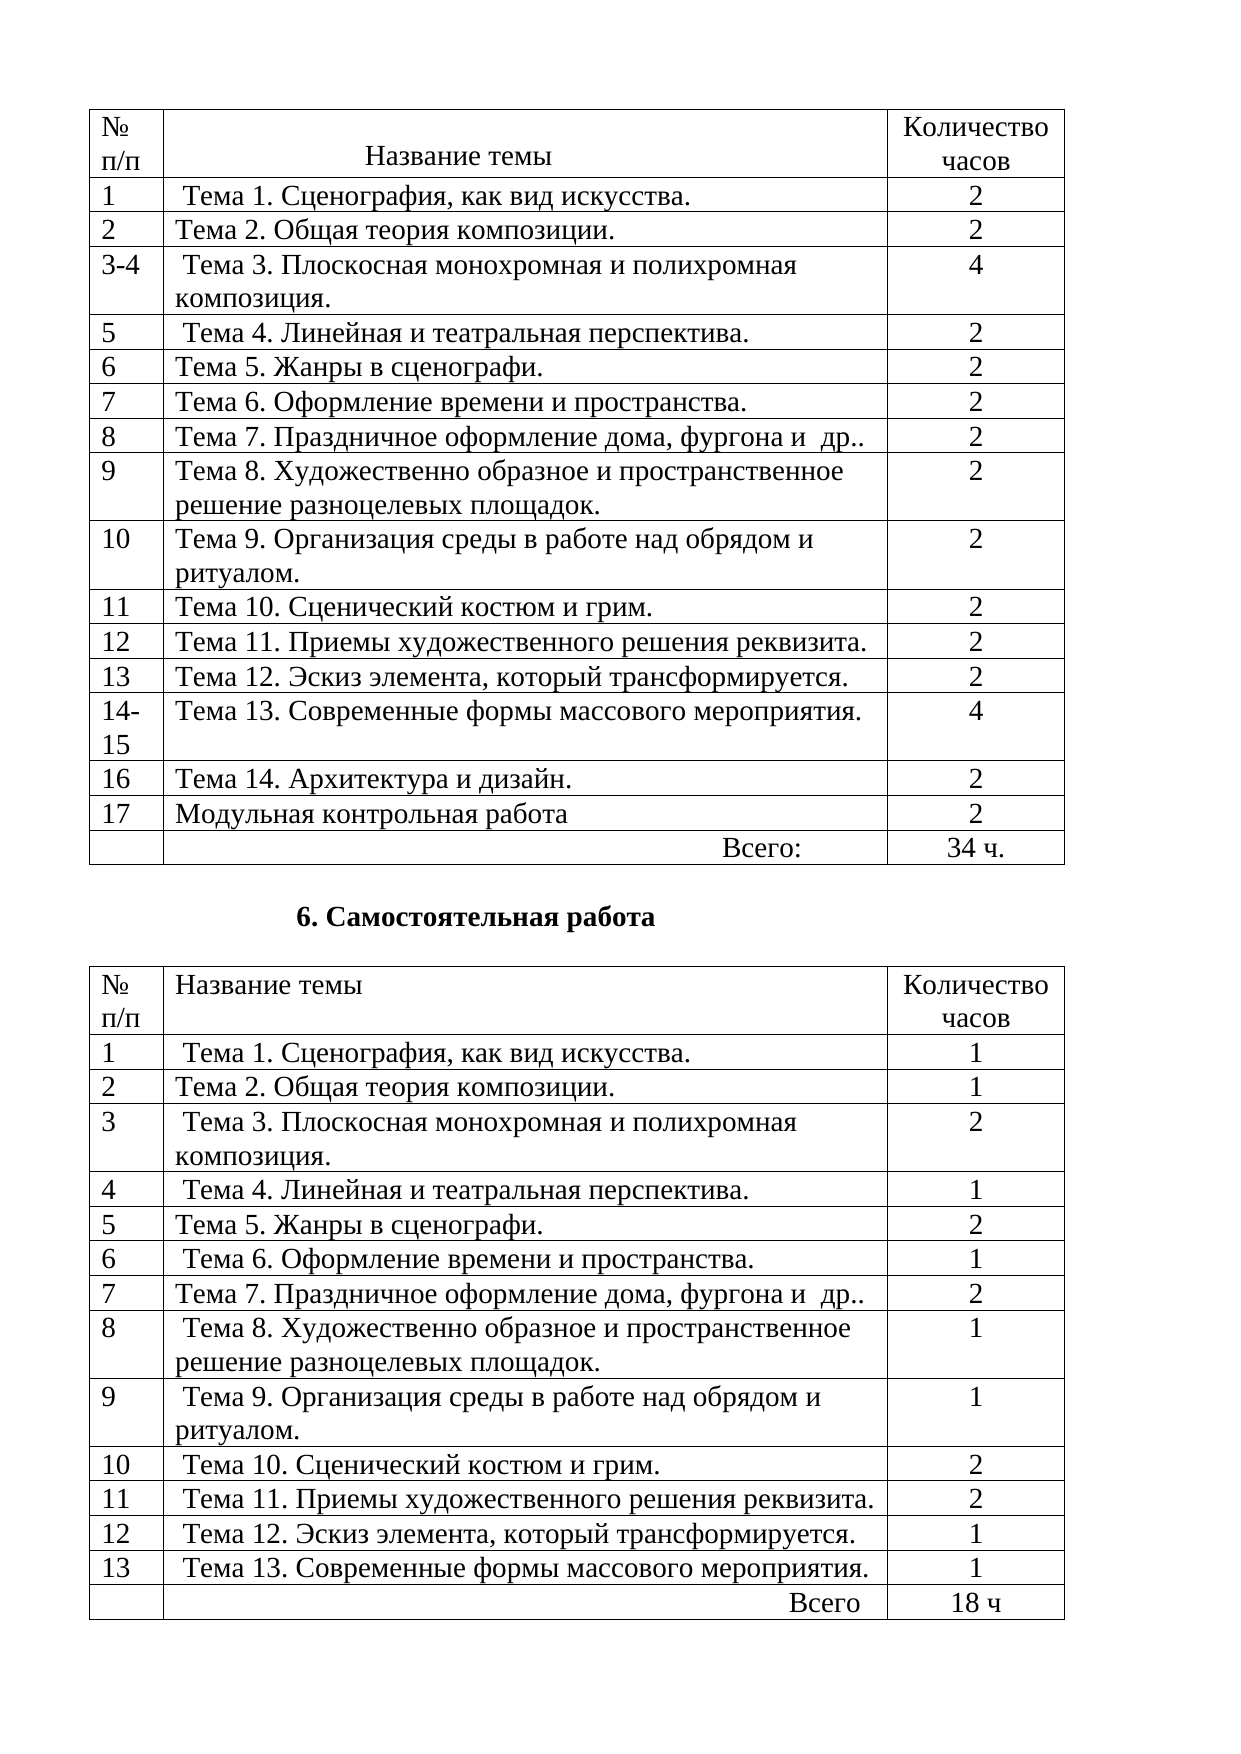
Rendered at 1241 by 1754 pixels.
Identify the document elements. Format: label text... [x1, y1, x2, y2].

table_cell 12 [90, 624, 163, 658]
table_cell 18 ч [888, 1585, 1064, 1619]
table_header № п/п [90, 110, 163, 177]
table_cell 1 [90, 1035, 163, 1068]
table_cell 6 [90, 1241, 163, 1275]
table_cell Тема 9. Организация среды в работе над обрядом и ритуалом. [164, 1379, 887, 1446]
table_cell 10 [90, 1447, 163, 1480]
table_cell 4 [888, 247, 1064, 314]
table_cell 9 [90, 453, 163, 520]
table_cell Тема 6. Оформление времени и пространства. [164, 1241, 887, 1275]
table_cell 3-4 [90, 247, 163, 314]
table_cell Тема 8. Художественно образное и пространственное решение разноцелевых площадок. [164, 453, 887, 520]
table_cell 12 [90, 1516, 163, 1549]
table_cell Тема 14. Архитектура и дизайн. [164, 761, 887, 795]
table_cell Тема 3. Плоскосная монохромная и полихромная композиция. [164, 1104, 887, 1171]
table_cell 10 [90, 521, 163, 588]
table_header Название темы [164, 110, 887, 177]
table_cell Тема 11. Приемы художественного решения реквизита. [164, 1481, 887, 1515]
table_cell 2 [888, 1276, 1064, 1309]
table_cell 5 [90, 315, 163, 348]
table_cell 2 [90, 1070, 163, 1103]
table_cell 2 [888, 659, 1064, 692]
table_cell [90, 831, 163, 864]
table_cell 2 [888, 453, 1064, 520]
table_cell Тема 12. Эскиз элемента, который трансформируется. [164, 1516, 887, 1549]
table_cell 11 [90, 1481, 163, 1515]
table_cell 2 [888, 419, 1064, 452]
table_cell 2 [888, 1447, 1064, 1480]
table_cell 1 [888, 1551, 1064, 1584]
table_cell 7 [90, 1276, 163, 1309]
table_cell 2 [888, 761, 1064, 795]
table_cell 1 [888, 1311, 1064, 1378]
table_cell 13 [90, 1551, 163, 1584]
table_cell 2 [888, 521, 1064, 588]
table_cell [90, 1585, 163, 1619]
table_cell 1 [888, 1172, 1064, 1206]
table_cell Тема 6. Оформление времени и пространства. [164, 384, 887, 418]
table_cell Тема 2. Общая теория композиции. [164, 1070, 887, 1103]
table_cell Тема 8. Художественно образное и пространственное решение разноцелевых площадок. [164, 1311, 887, 1378]
table_cell Тема 7. Праздничное оформление дома, фургона и др.. [164, 1276, 887, 1309]
table_cell 8 [90, 419, 163, 452]
table_cell 9 [90, 1379, 163, 1446]
table_cell Тема 11. Приемы художественного решения реквизита. [164, 624, 887, 658]
table_cell Тема 13. Современные формы массового мероприятия. [164, 1551, 887, 1584]
table_cell 1 [888, 1516, 1064, 1549]
table_cell 2 [888, 384, 1064, 418]
table_cell 4 [90, 1172, 163, 1206]
table_cell 2 [888, 796, 1064, 829]
table_cell 13 [90, 659, 163, 692]
table_cell Тема 13. Современные формы массового мероприятия. [164, 693, 887, 760]
table_cell 16 [90, 761, 163, 795]
table_cell 34 ч. [888, 831, 1064, 864]
table_cell 1 [90, 178, 163, 211]
table_cell 2 [888, 1481, 1064, 1515]
table_cell 2 [888, 178, 1064, 211]
table_cell 2 [888, 590, 1064, 623]
table_cell 2 [888, 1207, 1064, 1240]
table_cell 5 [90, 1207, 163, 1240]
table_header Название темы [164, 967, 887, 1034]
table_cell 1 [888, 1379, 1064, 1446]
table_header Количество часов [888, 110, 1064, 177]
table_cell Тема 4. Линейная и театральная перспектива. [164, 315, 887, 348]
table_cell Тема 1. Сценография, как вид искусства. [164, 1035, 887, 1068]
table_cell Тема 10. Сценический костюм и грим. [164, 590, 887, 623]
table_cell 2 [888, 315, 1064, 348]
table_cell 6 [90, 350, 163, 383]
table_cell 8 [90, 1311, 163, 1378]
table_cell 11 [90, 590, 163, 623]
table_header № п/п [90, 967, 163, 1034]
table_cell 2 [90, 212, 163, 246]
table_cell Тема 12. Эскиз элемента, который трансформируется. [164, 659, 887, 692]
table_cell Всего [164, 1585, 887, 1619]
table_cell 2 [888, 350, 1064, 383]
table_cell 7 [90, 384, 163, 418]
table_cell Тема 3. Плоскосная монохромная и полихромная композиция. [164, 247, 887, 314]
table_cell 2 [888, 1104, 1064, 1171]
table_cell Тема 5. Жанры в сценографи. [164, 1207, 887, 1240]
table_header Количество часов [888, 967, 1064, 1034]
table_cell 1 [888, 1035, 1064, 1068]
table_cell 1 [888, 1241, 1064, 1275]
table_cell Тема 1. Сценография, как вид искусства. [164, 178, 887, 211]
table_cell Тема 5. Жанры в сценографи. [164, 350, 887, 383]
table_cell 14-15 [90, 693, 163, 760]
table_cell Тема 10. Сценический костюм и грим. [164, 1447, 887, 1480]
table_cell 1 [888, 1070, 1064, 1103]
table_cell Тема 7. Праздничное оформление дома, фургона и др.. [164, 419, 887, 452]
table_cell Тема 9. Организация среды в работе над обрядом и ритуалом. [164, 521, 887, 588]
table_cell 2 [888, 212, 1064, 246]
text 6. Самостоятельная работа [222, 899, 1165, 932]
table_cell Тема 4. Линейная и театральная перспектива. [164, 1172, 887, 1206]
table_cell 3 [90, 1104, 163, 1171]
table_cell 17 [90, 796, 163, 829]
table_cell 4 [888, 693, 1064, 760]
table_cell 2 [888, 624, 1064, 658]
table_cell Всего: [164, 831, 887, 864]
table_cell Модульная контрольная работа [164, 796, 887, 829]
table_cell Тема 2. Общая теория композиции. [164, 212, 887, 246]
